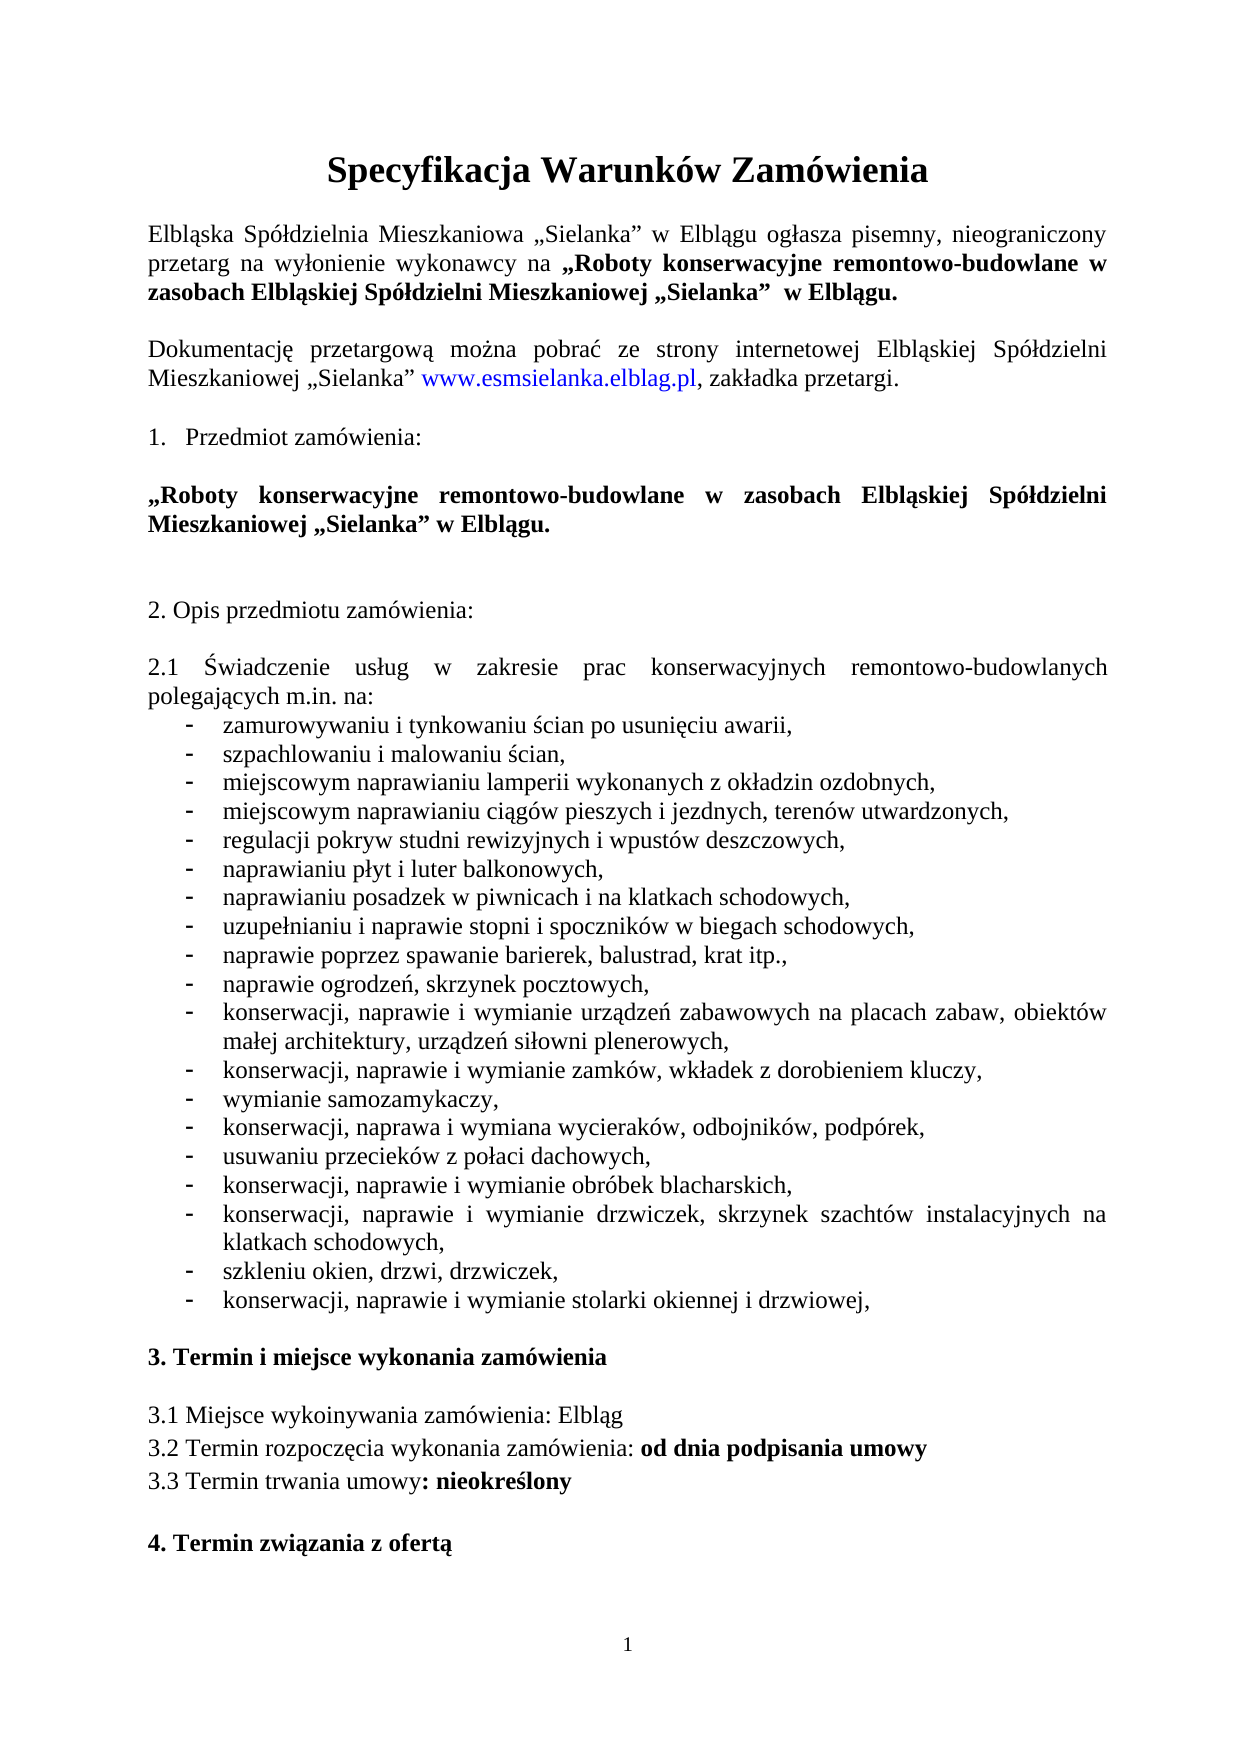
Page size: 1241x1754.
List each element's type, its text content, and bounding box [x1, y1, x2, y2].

subtitle 3. Termin i miejsce wykonania zamówienia [148, 1342, 1107, 1371]
list konserwacji, naprawie i wymianie drzwiczek, skrzynek szachtów instalacyjnych na klatkach schodowych, [185, 1199, 1107, 1256]
list szkleniu okien, drzwi, drzwiczek, [185, 1256, 1107, 1285]
text 2. Opis przedmiotu zamówienia: [148, 595, 1107, 624]
list naprawie poprzez spawanie barierek, balustrad, krat itp., [185, 940, 1107, 969]
list usuwaniu przecieków z połaci dachowych, [185, 1141, 1107, 1170]
list naprawianiu posadzek w piwnicach i na klatkach schodowych, [185, 882, 1107, 911]
list Przedmiot zamówienia: [148, 422, 1107, 451]
list konserwacji, naprawie i wymianie stolarki okiennej i drzwiowej, [185, 1285, 1107, 1314]
list konserwacji, naprawie i wymianie obróbek blacharskich, [185, 1170, 1107, 1199]
list naprawianiu płyt i luter balkonowych, [185, 854, 1107, 882]
text „Roboty konserwacyjne remontowo-budowlane w zasobach Elbląskiej Spółdzielni Mieszkaniowej „Sielanka” w Elblągu. [148, 480, 1107, 537]
text 3.3 Termin trwania umowy: nieokreślony [148, 1466, 1107, 1495]
list zamurowywaniu i tynkowaniu ścian po usunięciu awarii, [185, 710, 1107, 739]
list konserwacji, naprawa i wymiana wycieraków, odbojników, podpórek, [185, 1112, 1107, 1141]
text Dokumentację przetargową można pobrać ze strony internetowej Elbląskiej Spółdzielni Mieszkaniowej „Sielanka” www.esmsielanka.elblag.pl, zakładka przetargi. [148, 334, 1107, 392]
list uzupełnianiu i naprawie stopni i spoczników w biegach schodowych, [185, 911, 1107, 940]
text 3.2 Termin rozpoczęcia wykonania zamówienia: od dnia podpisania umowy [148, 1433, 1107, 1462]
text 2.1 Świadczenie usług w zakresie prac konserwacyjnych remontowo-budowlanych polegających m.in. na: [148, 652, 1107, 710]
list szpachlowaniu i malowaniu ścian, [185, 739, 1107, 767]
list konserwacji, naprawie i wymianie zamków, wkładek z dorobieniem kluczy, [185, 1055, 1107, 1084]
list naprawie ogrodzeń, skrzynek pocztowych, [185, 969, 1107, 997]
text Specyfikacja Warunków Zamówienia [148, 148, 1107, 191]
list miejscowym naprawianiu ciągów pieszych i jezdnych, terenów utwardzonych, [185, 796, 1107, 825]
subtitle 4. Termin związania z ofertą [148, 1528, 1107, 1557]
list konserwacji, naprawie i wymianie urządzeń zabawowych na placach zabaw, obiektów małej architektury, urządzeń siłowni plenerowych, [185, 997, 1107, 1055]
text 3.1 Miejsce wykoinywania zamówienia: Elbląg [148, 1400, 1107, 1429]
list regulacji pokryw studni rewizyjnych i wpustów deszczowych, [185, 825, 1107, 854]
list wymianie samozamykaczy, [185, 1084, 1107, 1112]
text Elbląska Spółdzielnia Mieszkaniowa „Sielanka” w Elblągu ogłasza pisemny, nieograniczony przetarg na wyłonienie wykonawcy na „Roboty konserwacyjne remontowo-budowlane w zasobach Elbląskiej Spółdzielni Mieszkaniowej „Sielanka” w Elblągu. [148, 219, 1107, 306]
list miejscowym naprawianiu lamperii wykonanych z okładzin ozdobnych, [185, 767, 1107, 796]
